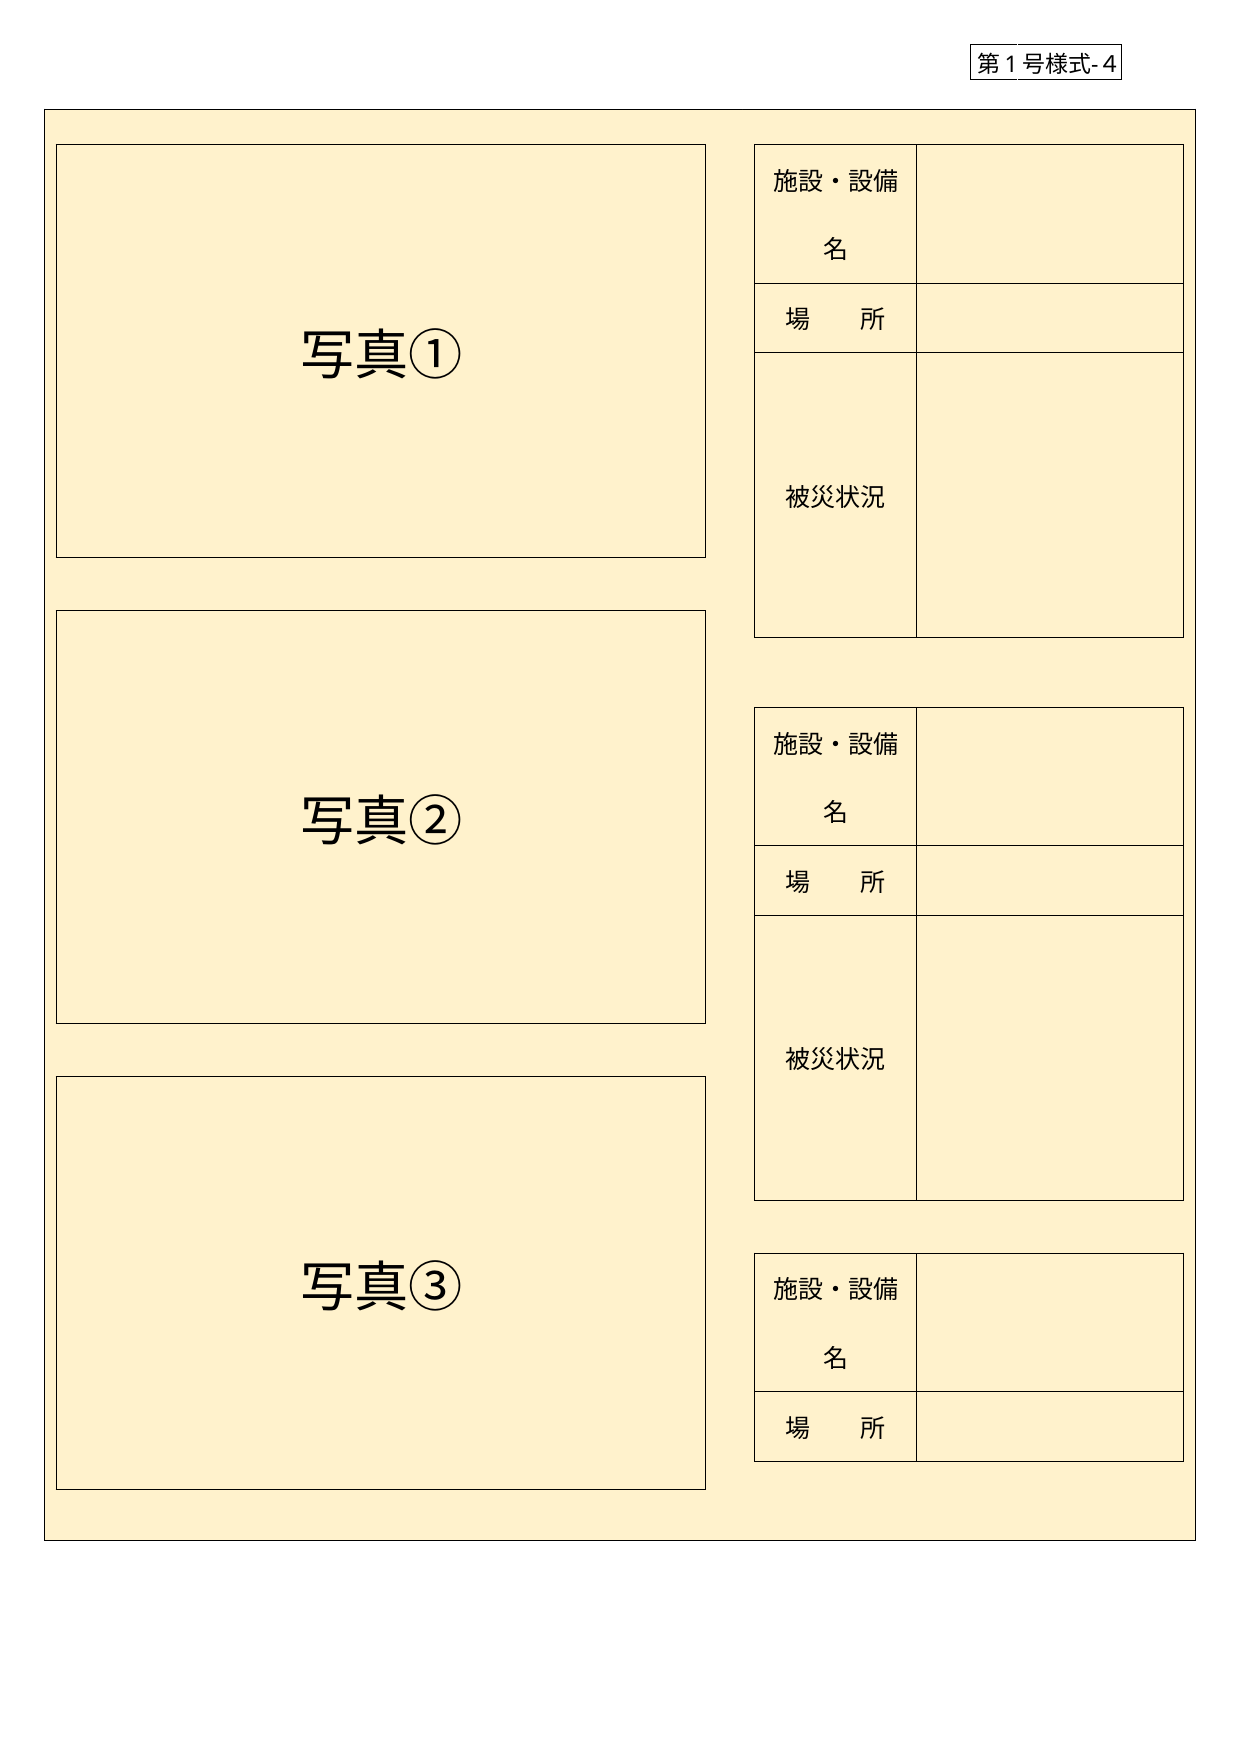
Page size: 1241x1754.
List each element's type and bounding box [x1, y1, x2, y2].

table_header [45, 110, 742, 1540]
table_header [743, 110, 1195, 1540]
